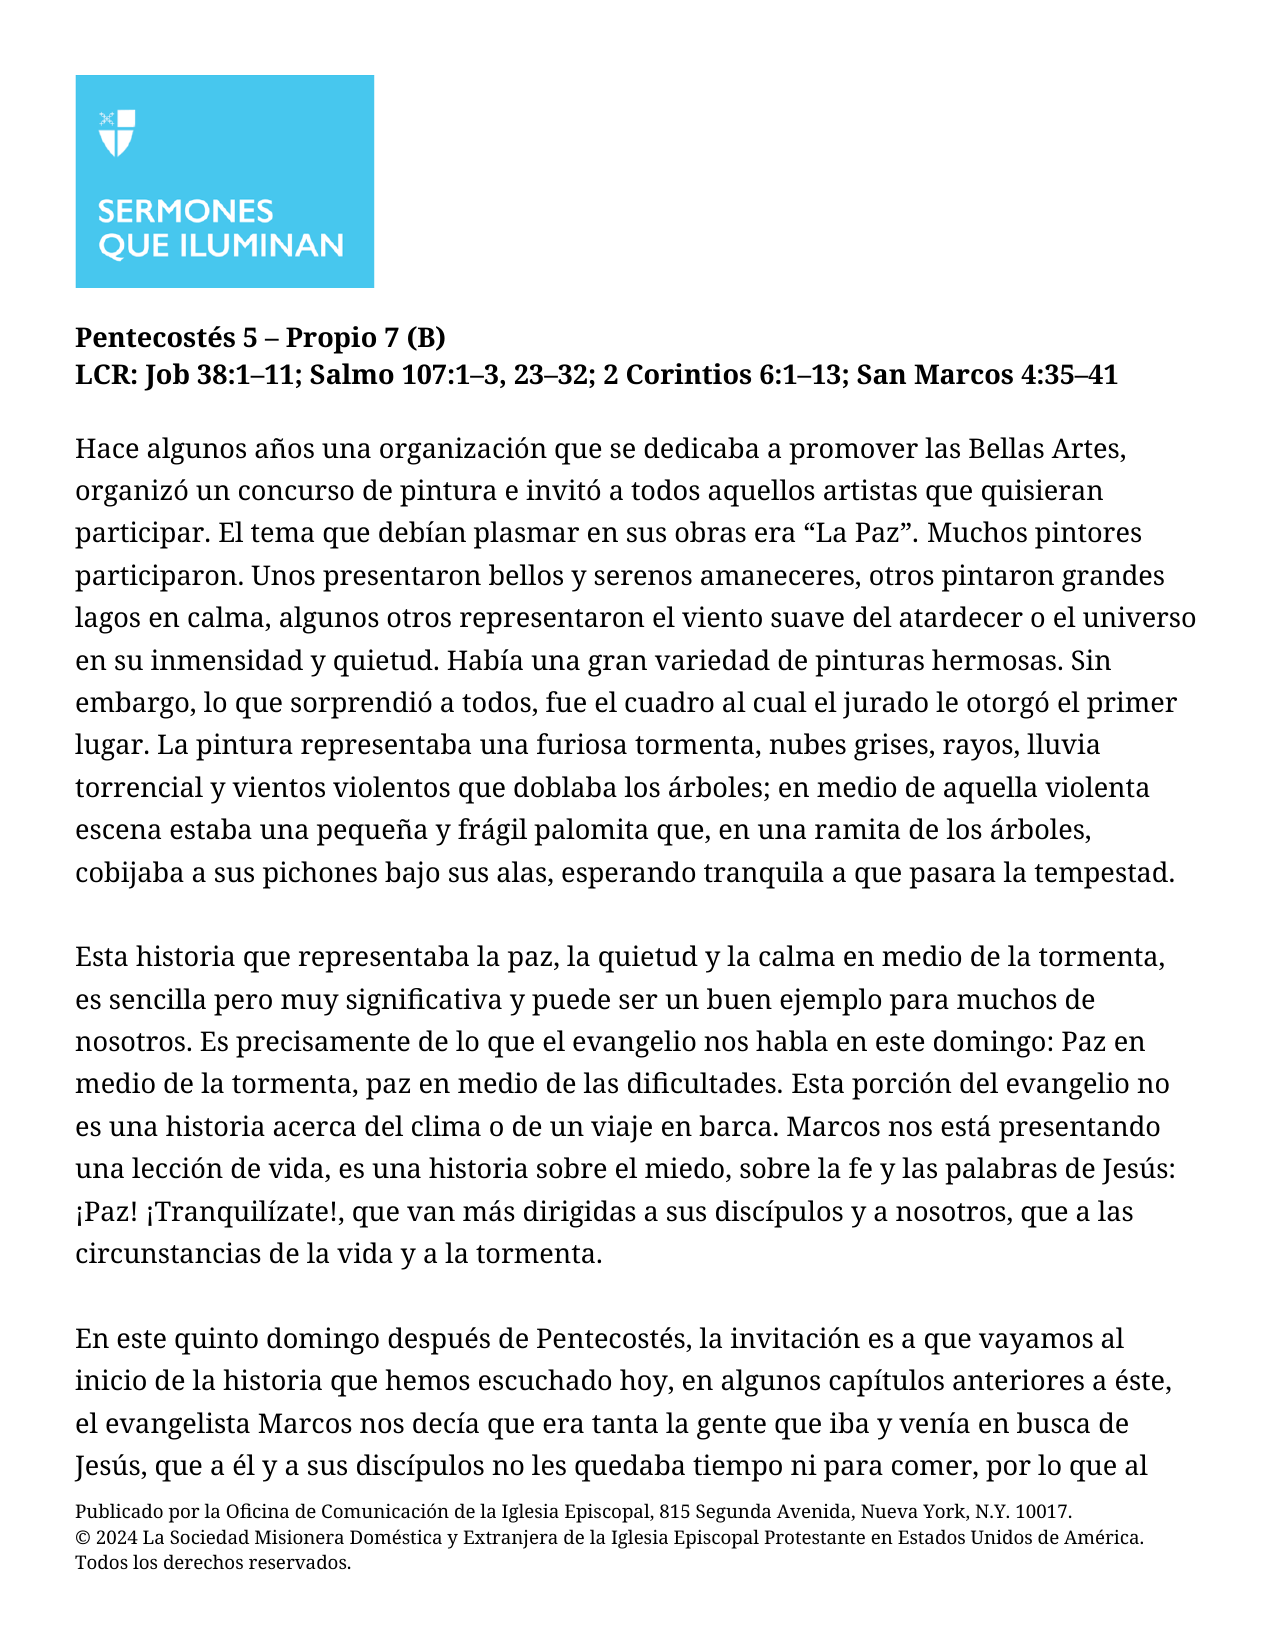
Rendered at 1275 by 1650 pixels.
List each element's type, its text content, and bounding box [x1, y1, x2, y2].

text Hace algunos años una organización que se dedicaba a promover las Bellas Artes, organizó un concurso de pintura e invitó a todos aquellos artistas que quisieran participar. El tema que debían plasmar en sus obras era “La Paz”. Muchos pintores participaron. Unos presentaron bellos y serenos amaneceres, otros pintaron grandes lagos en calma, algunos otros representaron el viento suave del atardecer o el universo en su inmensidad y quietud. Había una gran variedad de pinturas hermosas. Sin embargo, lo que sorprendió a todos, fue el cuadro al cual el jurado le otorgó el primer lugar. La pintura representaba una furiosa tormenta, nubes grises, rayos, lluvia torrencial y vientos violentos que doblaba los árboles; en medio de aquella violenta escena estaba una pequeña y frágil palomita que, en una ramita de los árboles, cobijaba a sus pichones bajo sus alas, esperando tranquila a que pasara la tempestad. [75, 429, 1200, 890]
text Pentecostés 5 – Propio 7 (B) [75, 318, 1200, 355]
text Esta historia que representaba la paz, la quietud y la calma en medio de la tormenta, es sencilla pero muy significativa y puede ser un buen ejemplo para muchos de nosotros. Es precisamente de lo que el evangelio nos habla en este domingo: Paz en medio de la tormenta, paz en medio de las dificultades. Esta porción del evangelio no es una historia acerca del clima o de un viaje en barca. Marcos nos está presentando una lección de vida, es una historia sobre el miedo, sobre la fe y las palabras de Jesús: ¡Paz! ¡Tranquilízate!, que van más dirigidas a sus discípulos y a nosotros, que a las circunstancias de la vida y a la tormenta. [75, 938, 1200, 1271]
text LCR: Job 38:1–11; Salmo 107:1–3, 23–32; 2 Corintios 6:1–13; San Marcos 4:35–41 [75, 355, 1200, 392]
picture [75, 75, 375, 288]
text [75, 1319, 1200, 1483]
